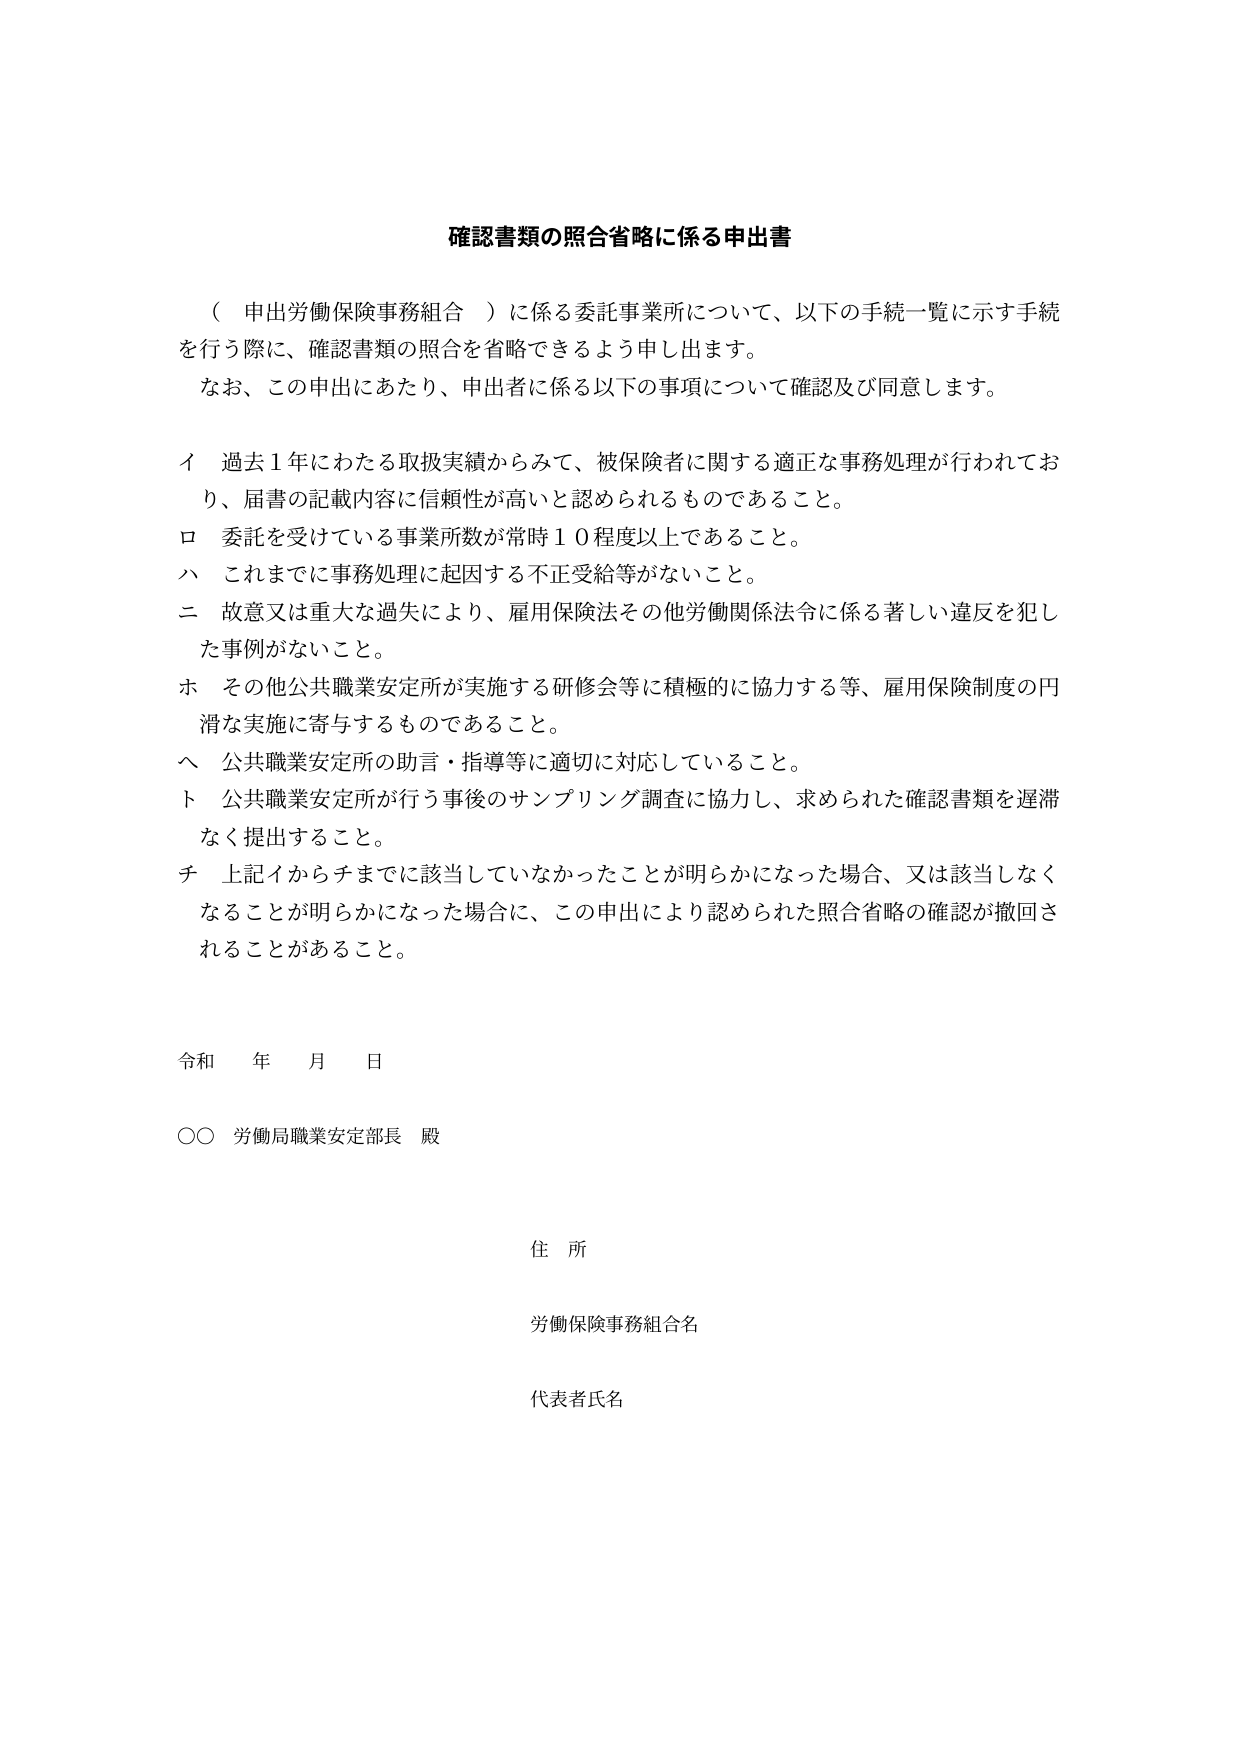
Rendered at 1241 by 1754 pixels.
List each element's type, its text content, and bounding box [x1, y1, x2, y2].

text 住 所 [177, 1229, 1063, 1267]
text ニ 故意又は重大な過失により、雇用保険法その他労働関係法令に係る著しい違反を犯した事例がないこと。 [177, 592, 1063, 667]
text ロ 委託を受けている事業所数が常時１０程度以上であること。 [177, 517, 1063, 554]
text ハ これまでに事務処理に起因する不正受給等がないこと。 [177, 554, 1063, 592]
text 令和 年 月 日 [177, 1042, 1063, 1079]
text チ 上記イからチまでに該当していなかったことが明らかになった場合、又は該当しなくなることが明らかになった場合に、この申出により認められた照合省略の確認が撤回されることがあること。 [177, 854, 1063, 967]
text （ 申出労働保険事務組合 ）に係る委託事業所について、以下の手続一覧に示す手続を行う際に、確認書類の照合を省略できるよう申し出ます。 [177, 292, 1063, 367]
text なお、この申出にあたり、申出者に係る以下の事項について確認及び同意します。 [177, 367, 1063, 404]
text 〇〇 労働局職業安定部長 殿 [177, 1117, 1063, 1154]
text イ 過去１年にわたる取扱実績からみて、被保険者に関する適正な事務処理が行われており、届書の記載内容に信頼性が高いと認められるものであること。 [177, 442, 1063, 517]
text ホ その他公共職業安定所が実施する研修会等に積極的に協力する等、雇用保険制度の円滑な実施に寄与するものであること。 [177, 667, 1063, 742]
text 確認書類の照合省略に係る申出書 [177, 217, 1063, 254]
text 労働保険事務組合名 [177, 1304, 1063, 1342]
text へ 公共職業安定所の助言・指導等に適切に対応していること。 [177, 742, 1063, 779]
text ト 公共職業安定所が行う事後のサンプリング調査に協力し、求められた確認書類を遅滞なく提出すること。 [177, 779, 1063, 854]
text 代表者氏名 [177, 1379, 1063, 1417]
